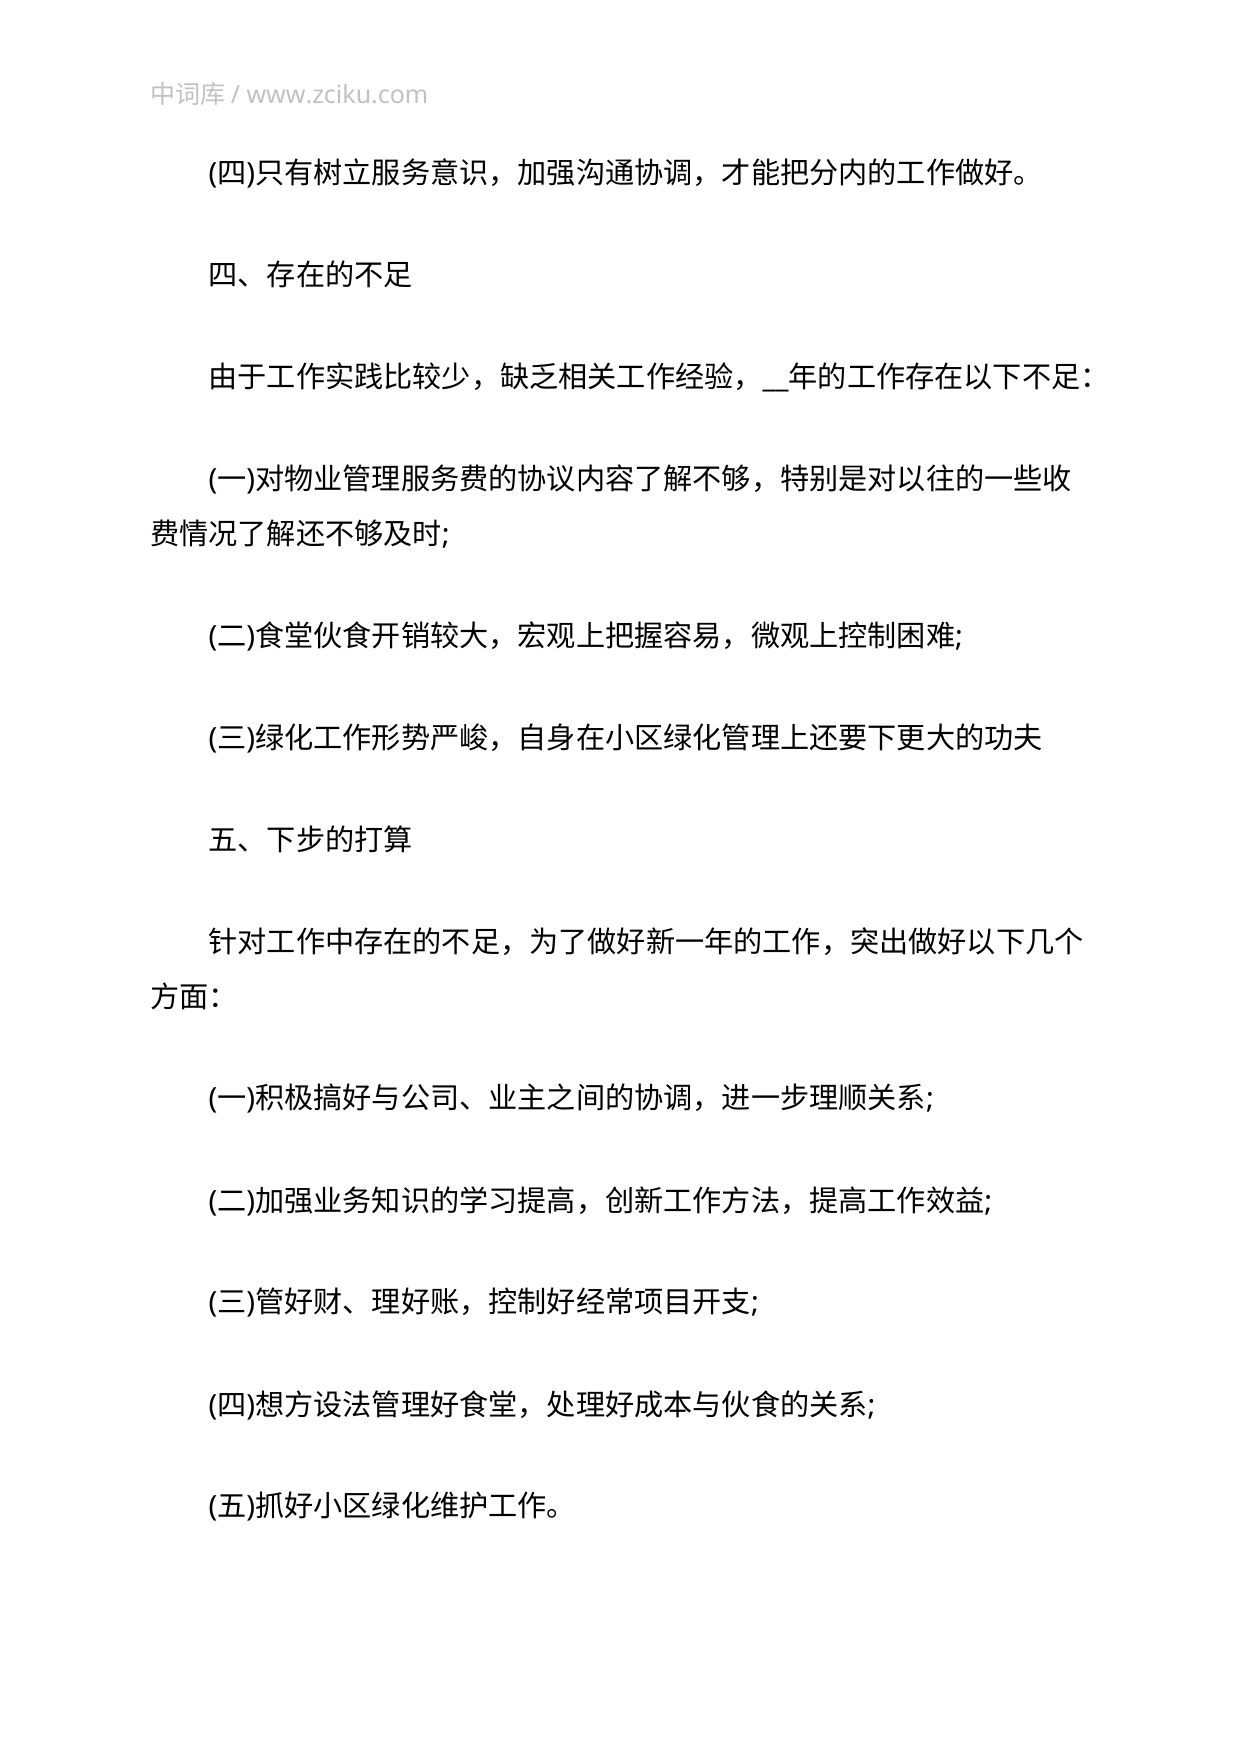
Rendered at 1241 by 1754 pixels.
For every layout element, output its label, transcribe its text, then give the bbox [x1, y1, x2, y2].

text (一)对物业管理服务费的协议内容了解不够，特别是对以往的一些收费情况了解还不够及时; [150, 456, 1090, 553]
text 四、存在的不足 [150, 252, 1090, 294]
text (二)加强业务知识的学习提高，创新工作方法，提高工作效益; [150, 1177, 1090, 1219]
text (五)抓好小区绿化维护工作。 [150, 1483, 1090, 1525]
text (二)食堂伙食开销较大，宏观上把握容易，微观上控制困难; [150, 613, 1090, 655]
text (四)想方设法管理好食堂，处理好成本与伙食的关系; [150, 1381, 1090, 1423]
text 五、下步的打算 [150, 817, 1090, 859]
text 由于工作实践比较少，缺乏相关工作经验，__年的工作存在以下不足： [150, 354, 1090, 396]
text 针对工作中存在的不足，为了做好新一年的工作，突出做好以下几个方面： [150, 918, 1090, 1016]
text (三)绿化工作形势严峻，自身在小区绿化管理上还要下更大的功夫 [150, 715, 1090, 757]
text (三)管好财、理好账，控制好经常项目开支; [150, 1279, 1090, 1321]
text (四)只有树立服务意识，加强沟通协调，才能把分内的工作做好。 [150, 150, 1090, 192]
text (一)积极搞好与公司、业主之间的协调，进一步理顺关系; [150, 1075, 1090, 1117]
